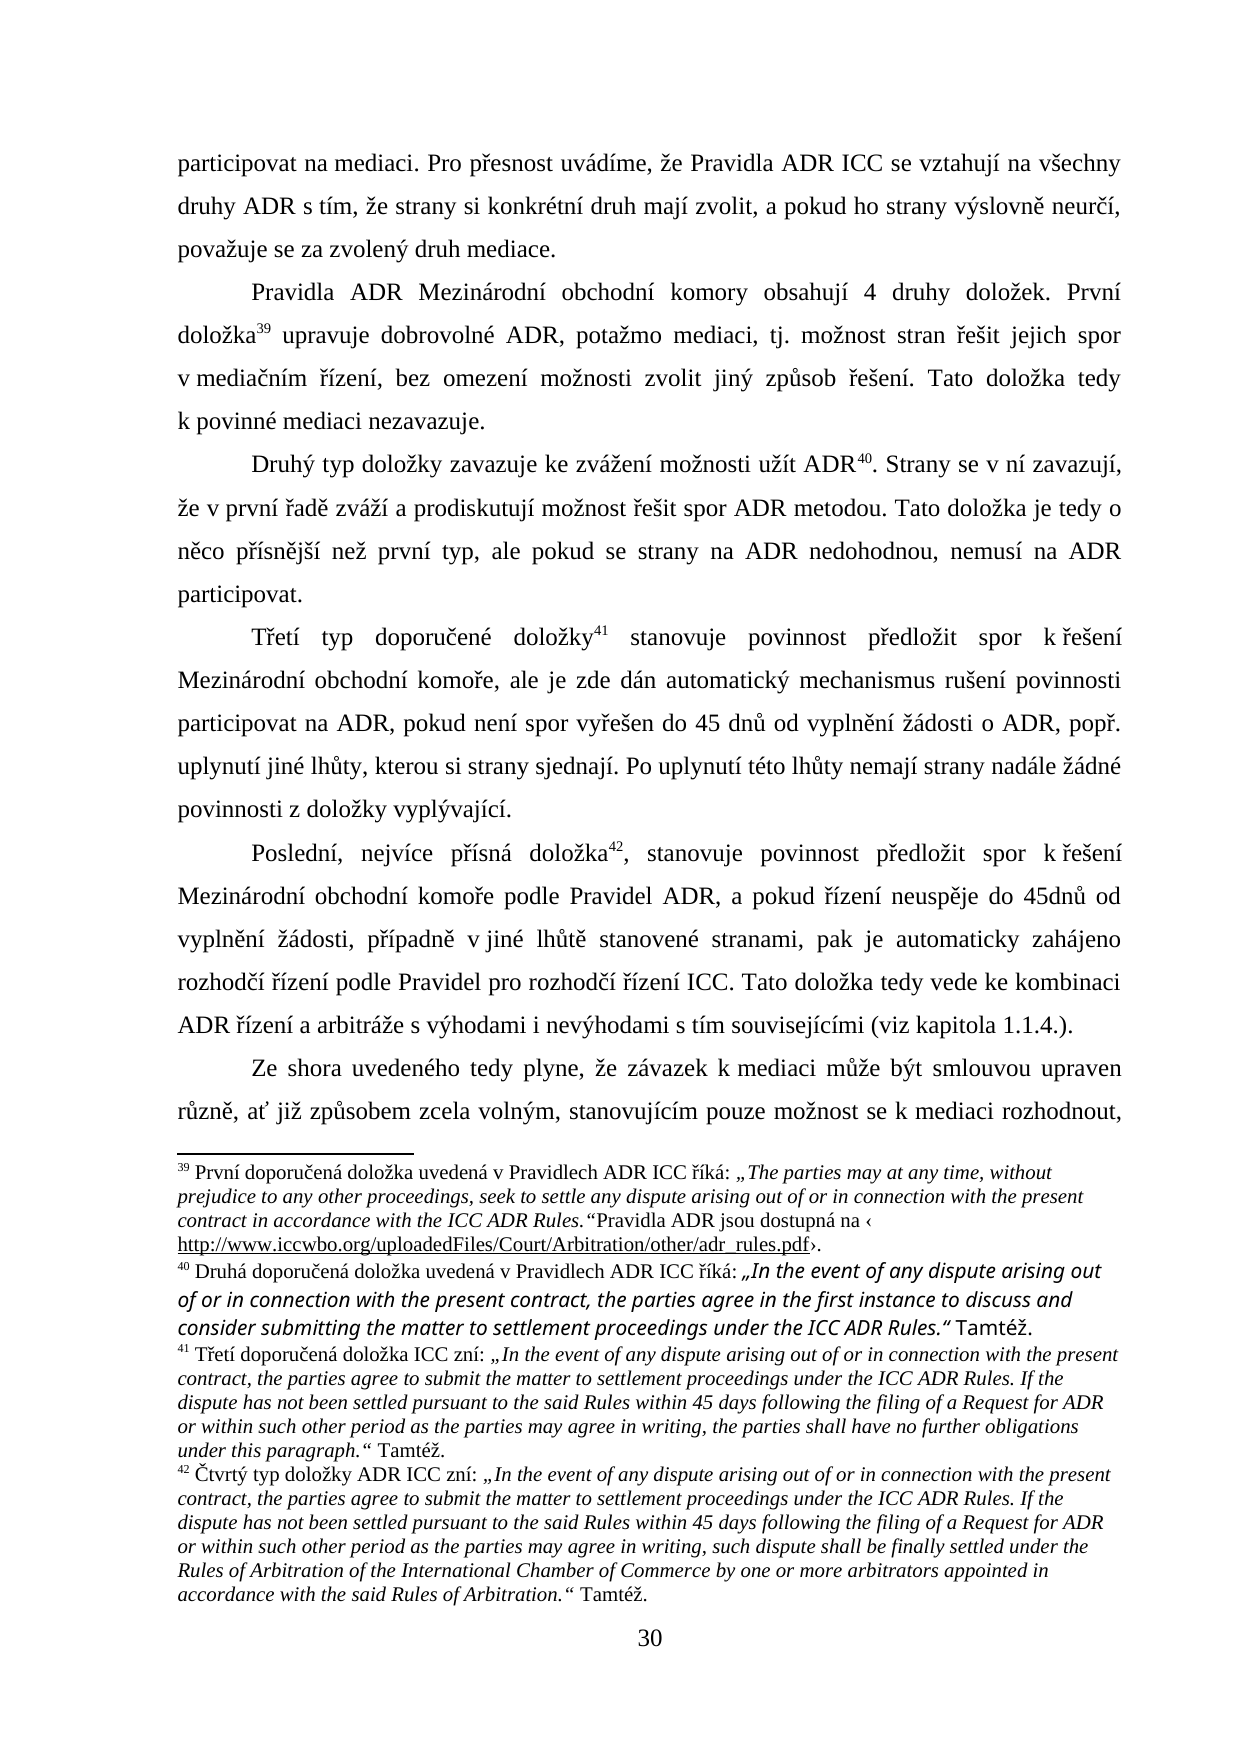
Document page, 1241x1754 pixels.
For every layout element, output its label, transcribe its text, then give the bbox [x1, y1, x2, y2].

text Druhý typ doložky zavazuje ke zvážení možnosti užít ADR. Strany se v ní zavazují, že v první řadě zváží a prodiskutují možnost řešit spor ADR metodou. Tato doložka je tedy o něco přísnější než první typ, ale pokud se strany na ADR nedohodnou, nemusí na ADR participovat. [177, 449, 1122, 608]
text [177, 148, 1122, 263]
text Pravidla ADR Mezinárodní obchodní komory obsahují 4 druhy doložek. První doložka upravuje dobrovolné ADR, potažmo mediaci, tj. možnost stran řešit jejich spor v mediačním řízení, bez omezení možnosti zvolit jiný způsob řešení. Tato doložka tedy k povinné mediaci nezavazuje. [177, 277, 1122, 435]
text Ze shora uvedeného tedy plyne, že závazek k mediaci může být smlouvou upraven různě, ať již způsobem zcela volným, stanovujícím pouze možnost se k mediaci rozhodnout, nebo způsobem stanovujícím povinnost tuto možnost zvážit, či mediaci povinně vyzkoušet, nebo ji kombinovat s jinými ADR metodami. V každém případě ale vlastní aktivní účast na jednání nelze žádným způsobem vynutit, protože dobrovolnost je jedna ze stěžejních zásad, na kterých koncept mediace stojí. [177, 1053, 1122, 1125]
text Třetí typ doporučené doložky stanovuje povinnost předložit spor k řešení Mezinárodní obchodní komoře, ale je zde dán automatický mechanismus rušení povinnosti participovat na ADR, pokud není spor vyřešen do 45 dnů od vyplnění žádosti o ADR, popř. uplynutí jiné lhůty, kterou si strany sjednají. Po uplynutí této lhůty nemají strany nadále žádné povinnosti z doložky vyplývající. [177, 622, 1122, 823]
text Poslední, nejvíce přísná doložka, stanovuje povinnost předložit spor k řešení Mezinárodní obchodní komoře podle Pravidel ADR, a pokud řízení neuspěje do 45dnů od vyplnění žádosti, případně v jiné lhůtě stanovené stranami, pak je automaticky zahájeno rozhodčí řízení podle Pravidel pro rozhodčí řízení ICC. Tato doložka tedy vede ke kombinaci ADR řízení a arbitráže s výhodami i nevýhodami s tím souvisejícími (viz kapitola 1.1.4.). [177, 838, 1122, 1039]
